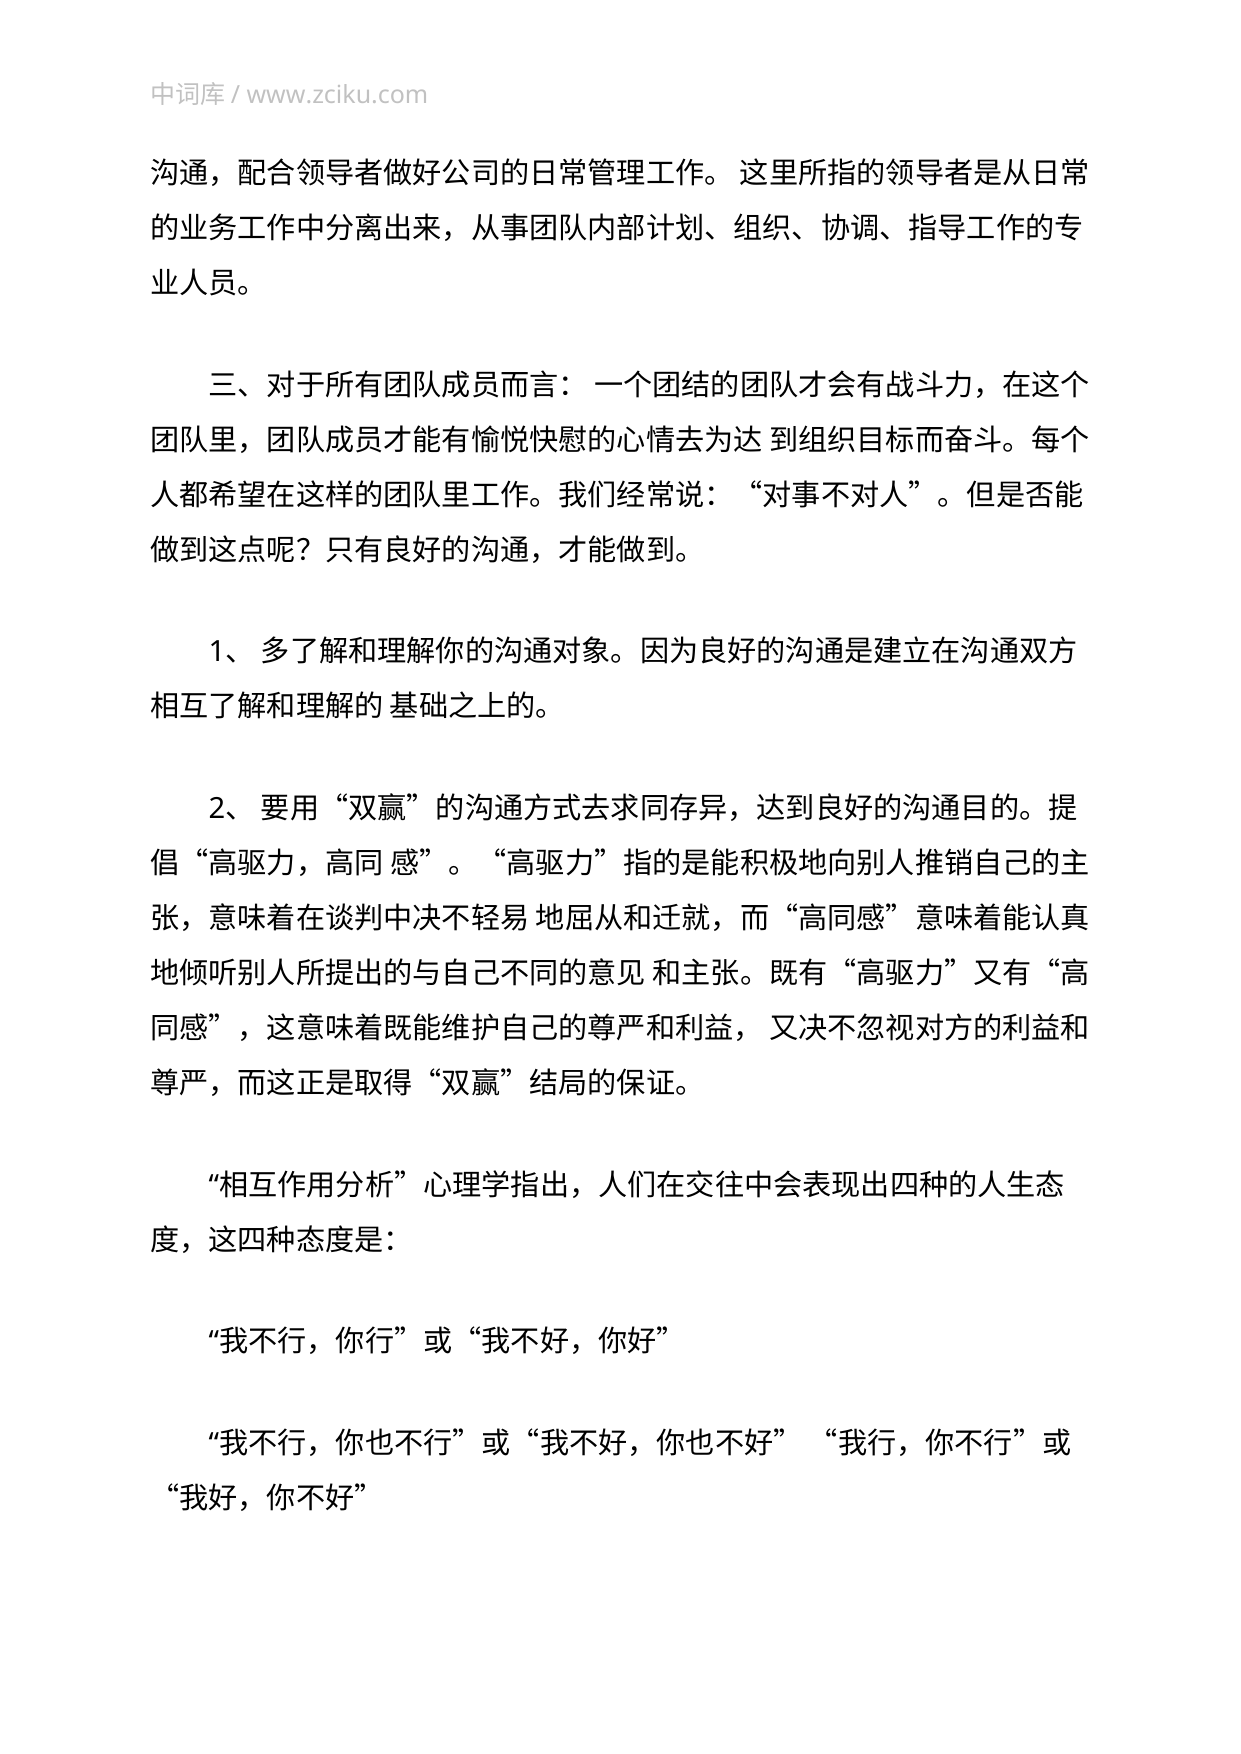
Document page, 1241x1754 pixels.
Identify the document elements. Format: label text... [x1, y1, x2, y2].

text 1、 多了解和理解你的沟通对象。因为良好的沟通是建立在沟通双方相互了解和理解的 基础之上的。 [150, 628, 1090, 725]
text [150, 150, 1090, 302]
text “我不行，你也不行”或“我不好，你也不好” “我行，你不行”或“我好，你不好” [150, 1420, 1090, 1517]
text “相互作用分析”心理学指出，人们在交往中会表现出四种的人生态度，这四种态度是： [150, 1161, 1090, 1258]
text 三、对于所有团队成员而言： 一个团结的团队才会有战斗力，在这个团队里，团队成员才能有愉悦快慰的心情去为达 到组织目标而奋斗。每个人都希望在这样的团队里工作。我们经常说：“对事不对人”。但是否能做到这点呢？只有良好的沟通，才能做到。 [150, 362, 1090, 568]
text “我不行，你行”或“我不好，你好” [150, 1318, 1090, 1360]
text 2、 要用“双赢”的沟通方式去求同存异，达到良好的沟通目的。提倡“高驱力，高同 感”。“高驱力”指的是能积极地向别人推销自己的主张，意味着在谈判中决不轻易 地屈从和迁就，而“高同感”意味着能认真地倾听别人所提出的与自己不同的意见 和主张。既有“高驱力”又有“高同感”，这意味着既能维护自己的尊严和利益， 又决不忽视对方的利益和尊严，而这正是取得“双赢”结局的保证。 [150, 785, 1090, 1102]
